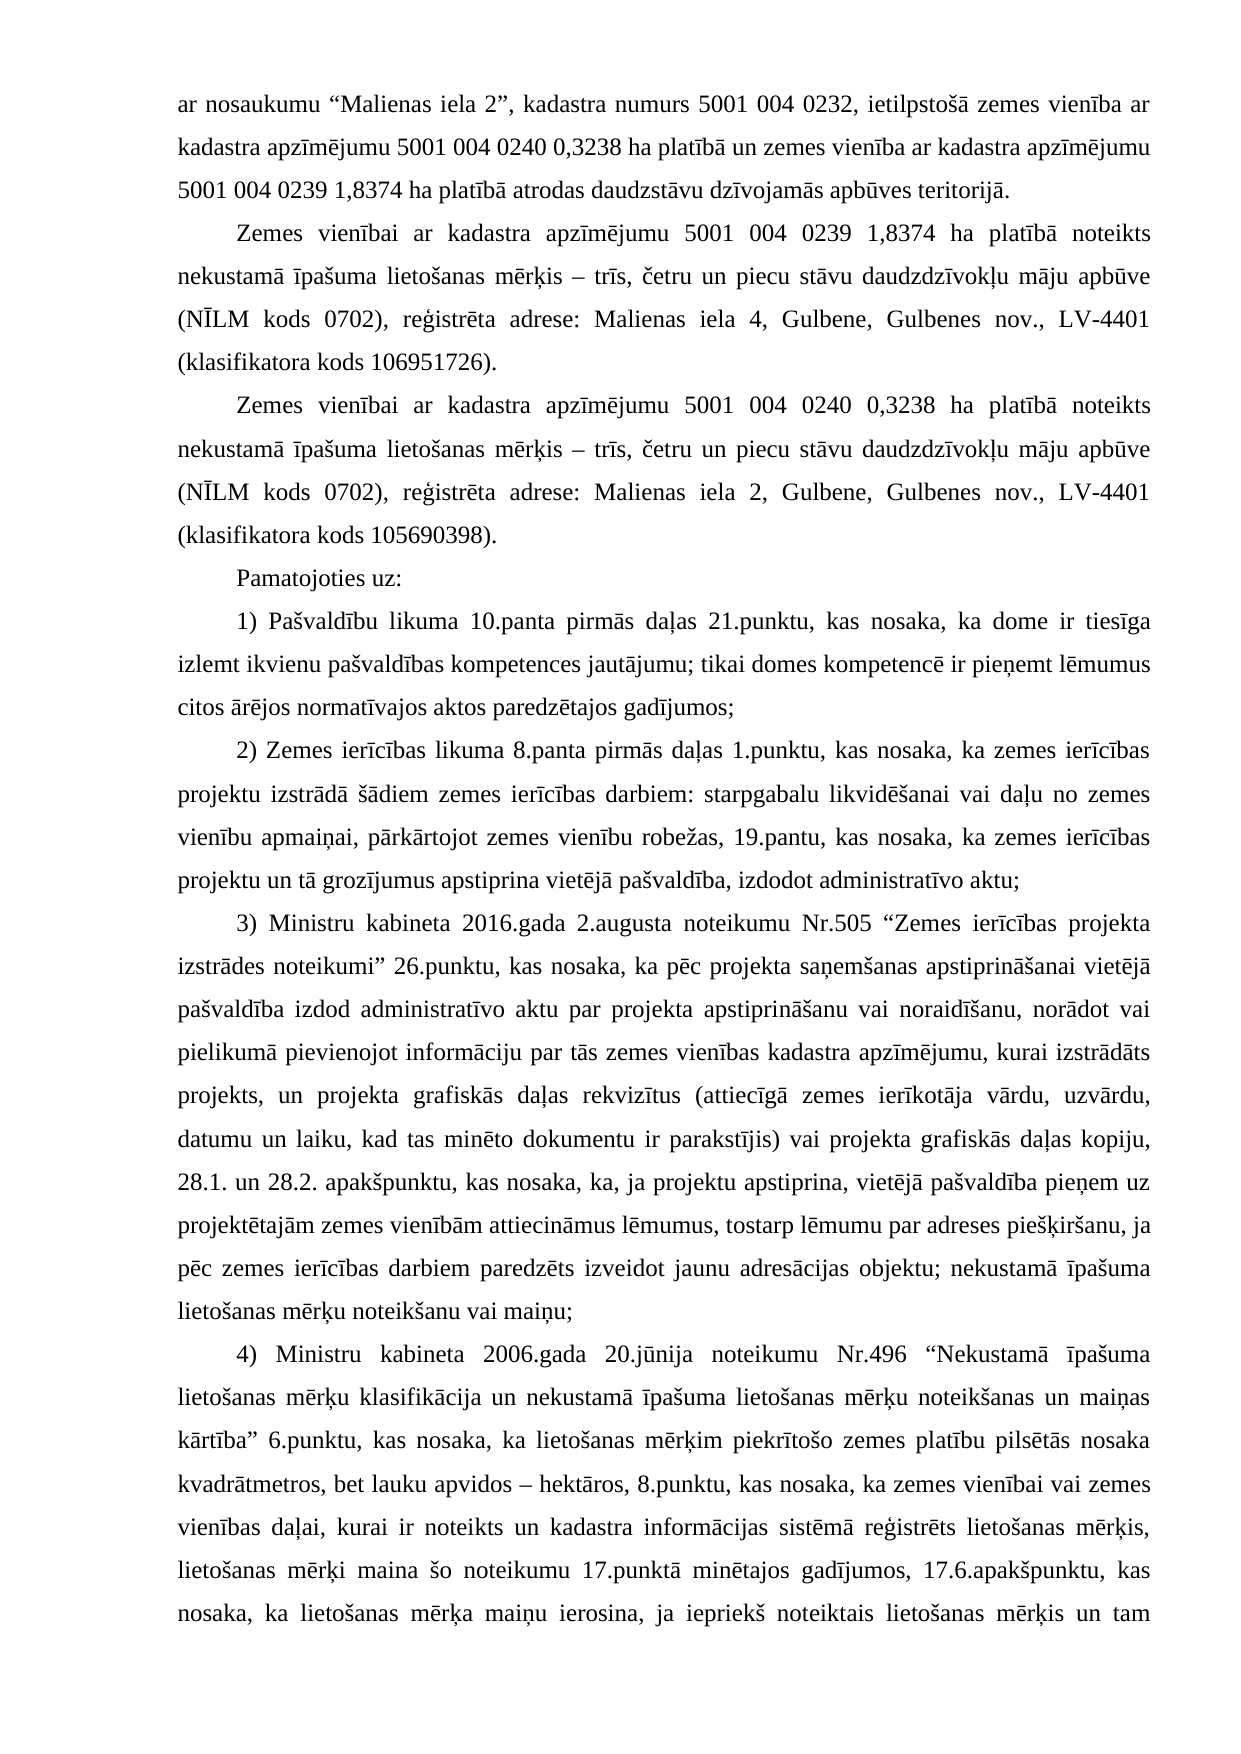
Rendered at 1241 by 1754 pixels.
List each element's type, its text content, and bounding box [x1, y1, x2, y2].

text 1) Pašvaldību likuma 10.panta pirmās daļas 21.punktu, kas nosaka, ka dome ir tiesīga izlemt ikvienu pašvaldības kompetences jautājumu; tikai domes kompetencē ir pieņemt lēmumus citos ārējos normatīvajos aktos paredzētajos gadījumos; [177, 606, 1152, 721]
text Zemes vienībai ar kadastra apzīmējumu 5001 004 0240 0,3238 ha platībā noteikts nekustamā īpašuma lietošanas mērķis – trīs, četru un piecu stāvu daudzdzīvokļu māju apbūve (NĪLM kods 0702), reģistrēta adrese: Malienas iela 2, Gulbene, Gulbenes nov., LV-4401 (klasifikatora kods 105690398). [177, 391, 1152, 549]
text 2) Zemes ierīcības likuma 8.panta pirmās daļas 1.punktu, kas nosaka, ka zemes ierīcības projektu izstrādā šādiem zemes ierīcības darbiem: starpgabalu likvidēšanai vai daļu no zemes vienību apmaiņai, pārkārtojot zemes vienību robežas, 19.pantu, kas nosaka, ka zemes ierīcības projektu un tā grozījumus apstiprina vietējā pašvaldība, izdodot administratīvo aktu; [177, 736, 1152, 894]
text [177, 89, 1152, 204]
text Zemes vienībai ar kadastra apzīmējumu 5001 004 0239 1,8374 ha platībā noteikts nekustamā īpašuma lietošanas mērķis – trīs, četru un piecu stāvu daudzdzīvokļu māju apbūve (NĪLM kods 0702), reģistrēta adrese: Malienas iela 4, Gulbene, Gulbenes nov., LV-4401 (klasifikatora kods 106951726). [177, 218, 1152, 376]
text Pamatojoties uz: [177, 563, 1152, 592]
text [177, 1339, 1152, 1627]
text 3) Ministru kabineta 2016.gada 2.augusta noteikumu Nr.505 “Zemes ierīcības projekta izstrādes noteikumi” 26.punktu, kas nosaka, ka pēc projekta saņemšanas apstiprināšanai vietējā pašvaldība izdod administratīvo aktu par projekta apstiprināšanu vai noraidīšanu, norādot vai pielikumā pievienojot informāciju par tās zemes vienības kadastra apzīmējumu, kurai izstrādāts projekts, un projekta grafiskās daļas rekvizītus (attiecīgā zemes ierīkotāja vārdu, uzvārdu, datumu un laiku, kad tas minēto dokumentu ir parakstījis) vai projekta grafiskās daļas kopiju, 28.1. un 28.2. apakšpunktu, kas nosaka, ka, ja projektu apstiprina, vietējā pašvaldība pieņem uz projektētajām zemes vienībām attiecināmus lēmumus, tostarp lēmumu par adreses piešķiršanu, ja pēc zemes ierīcības darbiem paredzēts izveidot jaunu adresācijas objektu; nekustamā īpašuma lietošanas mērķu noteikšanu vai maiņu; [177, 908, 1152, 1325]
